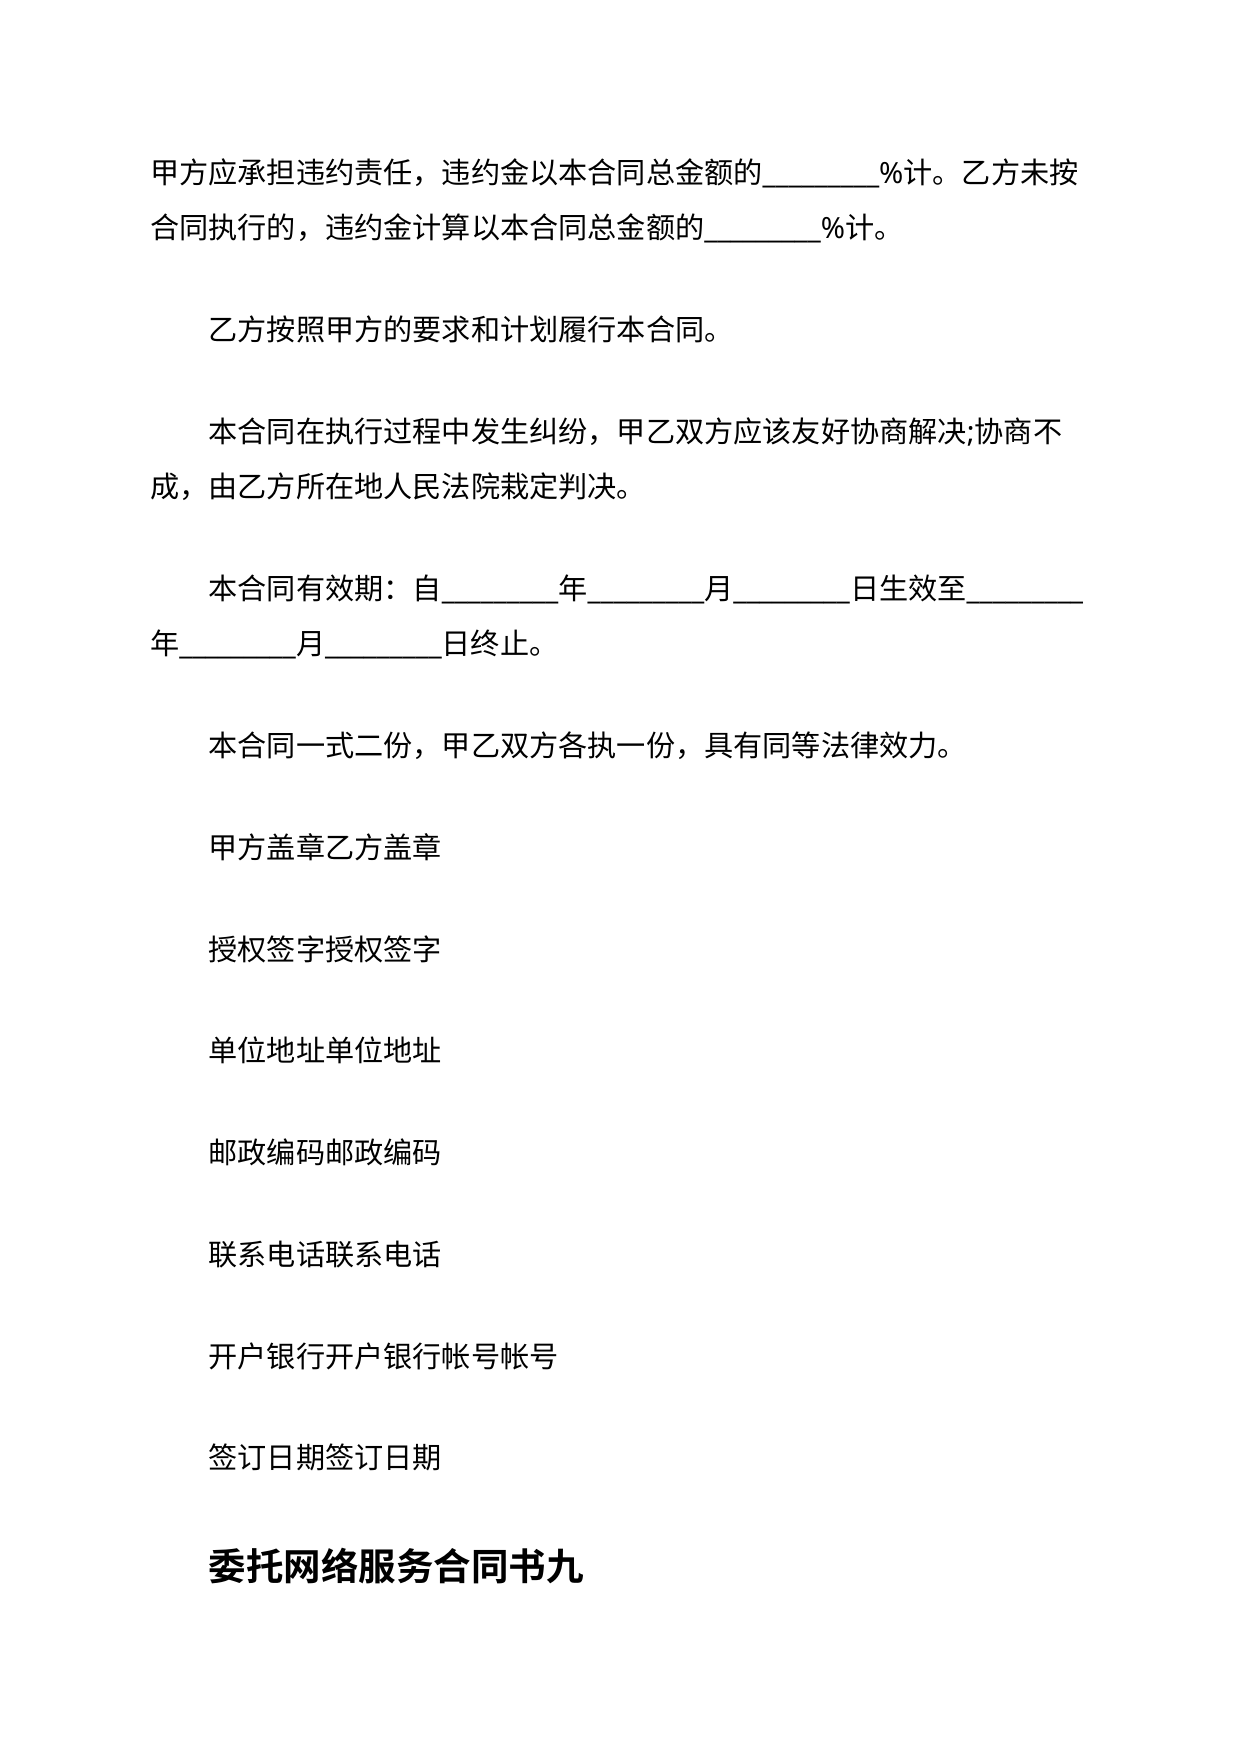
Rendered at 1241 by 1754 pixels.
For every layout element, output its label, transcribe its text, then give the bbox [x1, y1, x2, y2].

text 乙方按照甲方的要求和计划履行本合同。 [150, 307, 1090, 349]
text 本合同一式二份，甲乙双方各执一份，具有同等法律效力。 [150, 722, 1090, 765]
text 甲方盖章乙方盖章 [150, 824, 1090, 867]
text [150, 150, 1090, 247]
text 授权签字授权签字 [150, 926, 1090, 968]
text 联系电话联系电话 [150, 1231, 1090, 1274]
text 单位地址单位地址 [150, 1028, 1090, 1070]
text 本合同在执行过程中发生纠纷，甲乙双方应该友好协商解决;协商不成，由乙方所在地人民法院栽定判决。 [150, 409, 1090, 506]
text 委托网络服务合同书九 [150, 1537, 1090, 1591]
text 本合同有效期：自_________年_________月_________日生效至_________年_________月_________日终止。 [150, 566, 1090, 663]
text 签订日期签订日期 [150, 1435, 1090, 1477]
text 开户银行开户银行帐号帐号 [150, 1333, 1090, 1375]
text 邮政编码邮政编码 [150, 1129, 1090, 1172]
